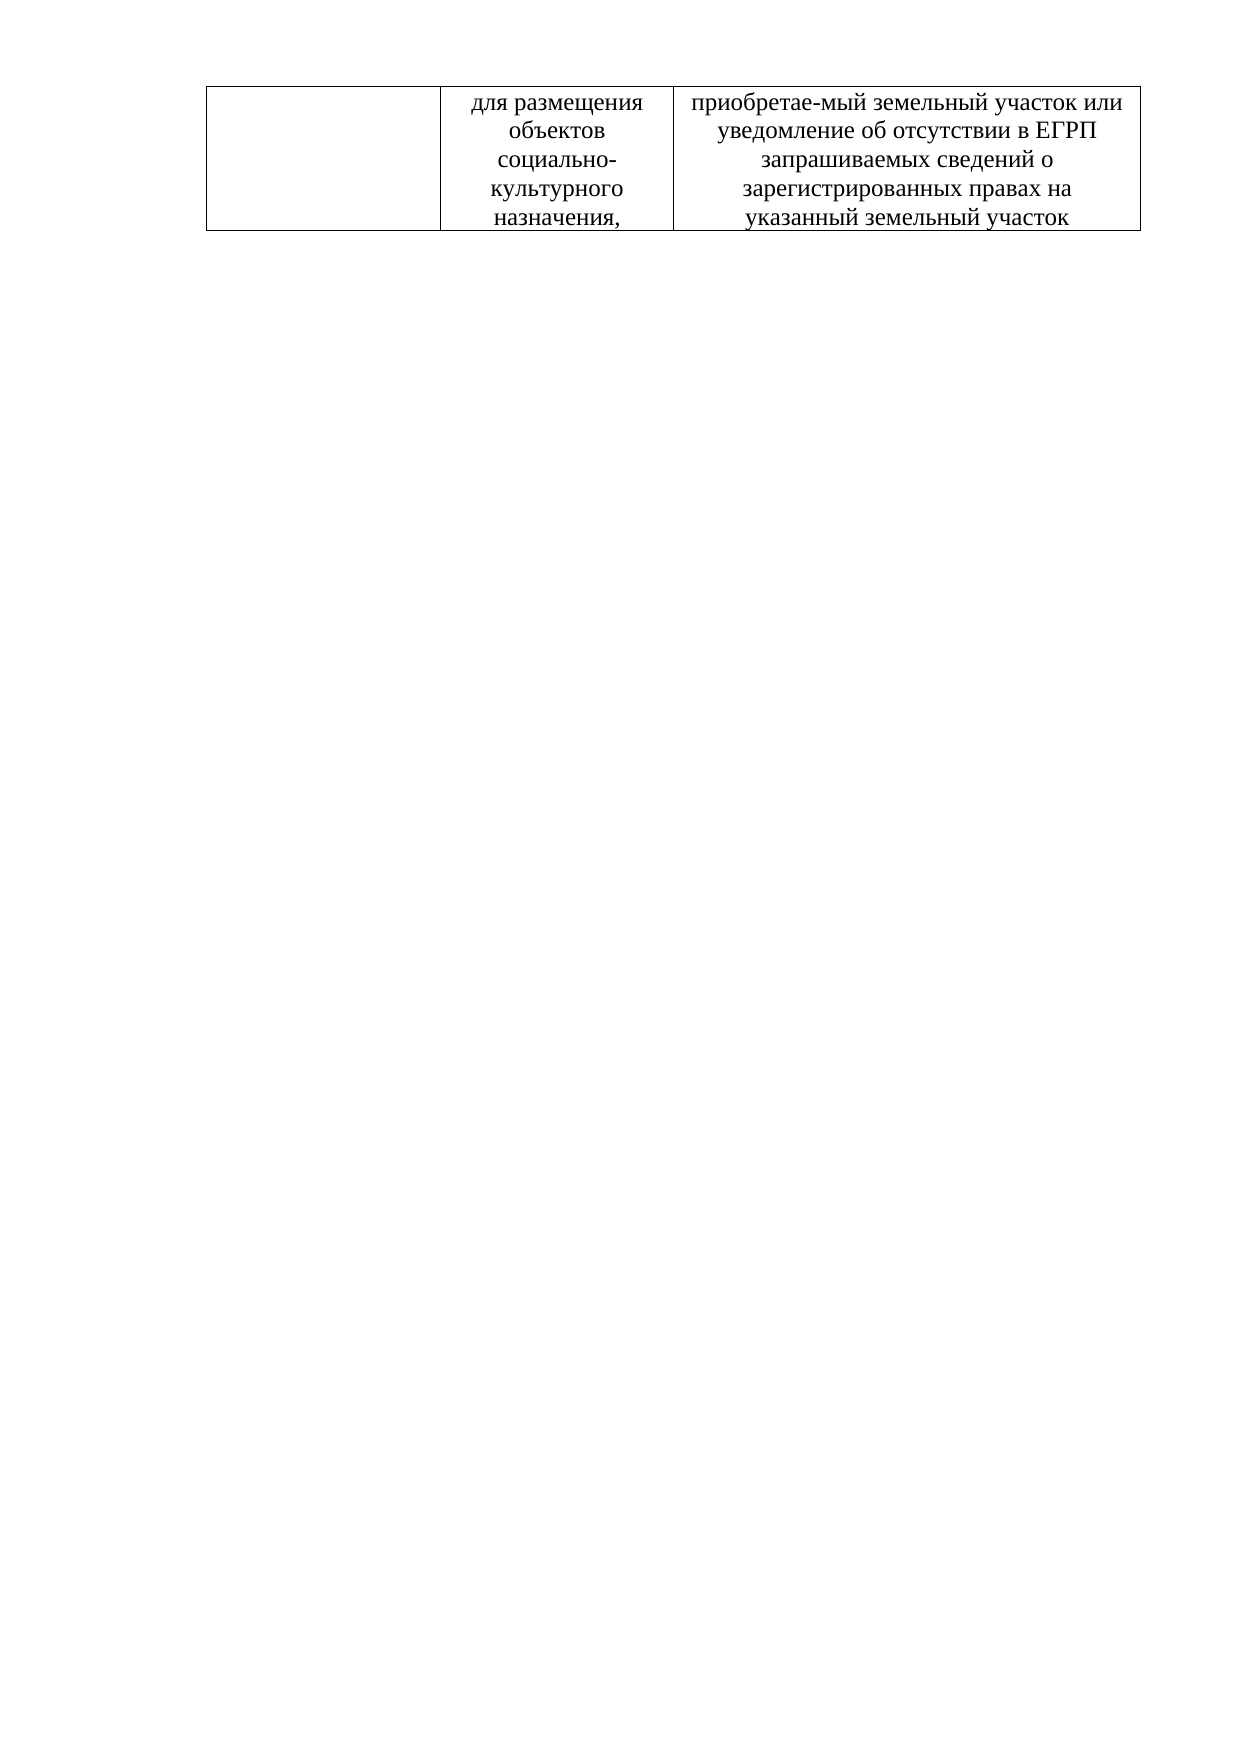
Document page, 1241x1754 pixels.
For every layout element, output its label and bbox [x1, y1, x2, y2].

table_cell [674, 87, 1140, 230]
